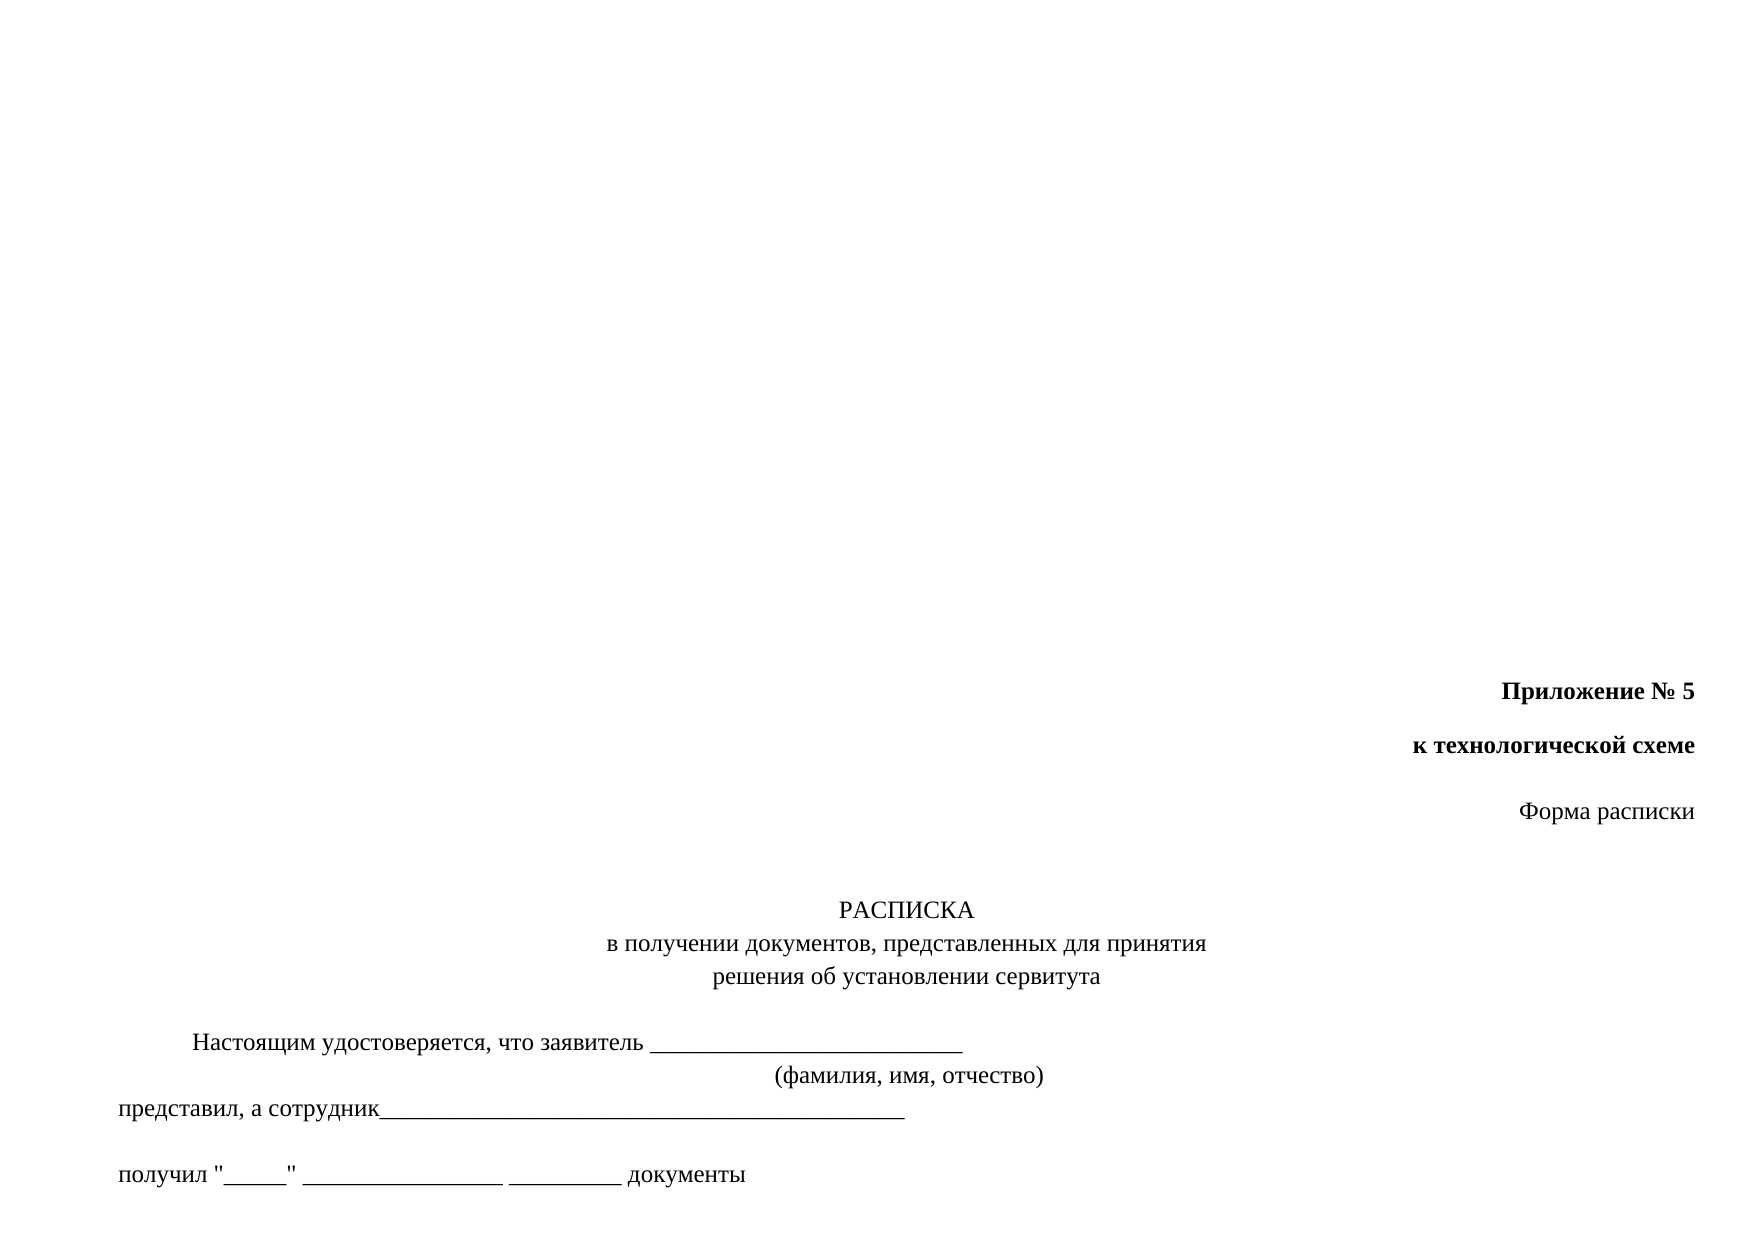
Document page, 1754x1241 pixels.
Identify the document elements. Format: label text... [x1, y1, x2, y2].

text Приложение № 5 [118, 676, 1695, 704]
text Форма расписки [118, 796, 1695, 824]
text в получении документов, представленных для принятия [118, 928, 1695, 957]
text представил, а сотрудник__________________________________________ [118, 1093, 1695, 1122]
text (фамилия, имя, отчество) [118, 1060, 1695, 1089]
text получил "_____" ________________ _________ документы [118, 1159, 1695, 1188]
text Настоящим удостоверяется, что заявитель _________________________ [118, 1027, 1695, 1056]
text к технологической схеме [118, 730, 1695, 758]
text РАСПИСКА [118, 895, 1695, 923]
text решения об установлении сервитута [118, 961, 1695, 989]
